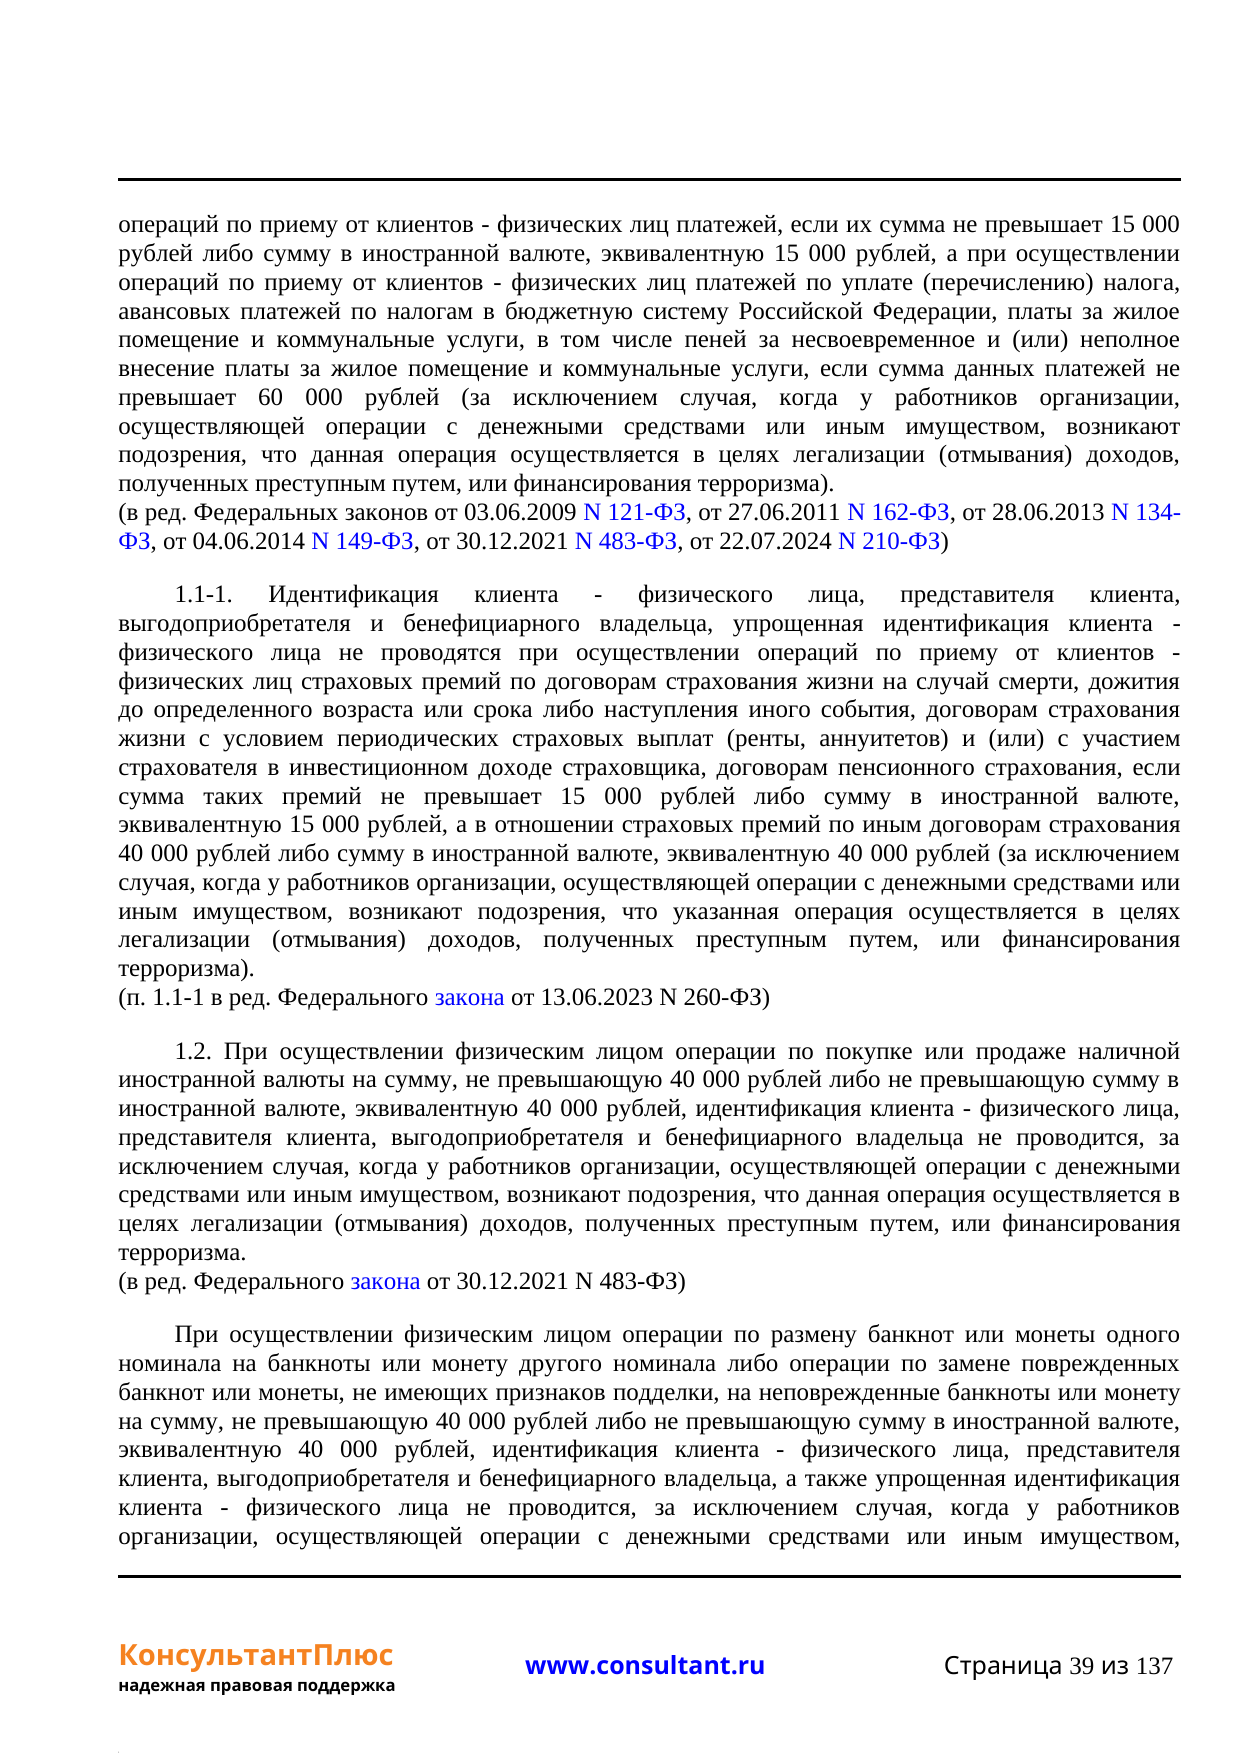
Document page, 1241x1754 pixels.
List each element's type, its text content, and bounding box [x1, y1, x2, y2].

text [118, 209, 1181, 497]
text (в ред. Федеральных законов от 03.06.2009 N 121-ФЗ, от 27.06.2011 N 162-ФЗ, от 28.06.2013 N 134-ФЗ, от 04.06.2014 N 149-ФЗ, от 30.12.2021 N 483-ФЗ, от 22.07.2024 N 210-ФЗ) [118, 497, 1181, 554]
text (п. 1.1-1 в ред. Федерального закона от 13.06.2023 N 260-ФЗ) [118, 982, 1181, 1011]
text (в ред. Федерального закона от 30.12.2021 N 483-ФЗ) [118, 1266, 1181, 1294]
text 1.1-1. Идентификация клиента - физического лица, представителя клиента, выгодоприобретателя и бенефициарного владельца, упрощенная идентификация клиента - физического лица не проводятся при осуществлении операций по приему от клиентов - физических лиц страховых премий по договорам страхования жизни на случай смерти, дожития до определенного возраста или срока либо наступления иного события, договорам страхования жизни с условием периодических страховых выплат (ренты, аннуитетов) и (или) с участием страхователя в инвестиционном доходе страховщика, договорам пенсионного страхования, если сумма таких премий не превышает 15 000 рублей либо сумму в иностранной валюте, эквивалентную 15 000 рублей, а в отношении страховых премий по иным договорам страхования 40 000 рублей либо сумму в иностранной валюте, эквивалентную 40 000 рублей (за исключением случая, когда у работников организации, осуществляющей операции с денежными средствами или иным имуществом, возникают подозрения, что указанная операция осуществляется в целях легализации (отмывания) доходов, полученных преступным путем, или финансирования терроризма). [118, 579, 1181, 982]
text 1.2. При осуществлении физическим лицом операции по покупке или продаже наличной иностранной валюты на сумму, не превышающую 40 000 рублей либо не превышающую сумму в иностранной валюте, эквивалентную 40 000 рублей, идентификация клиента - физического лица, представителя клиента, выгодоприобретателя и бенефициарного владельца не проводится, за исключением случая, когда у работников организации, осуществляющей операции с денежными средствами или иным имуществом, возникают подозрения, что данная операция осуществляется в целях легализации (отмывания) доходов, полученных преступным путем, или финансирования терроризма. [118, 1036, 1181, 1266]
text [118, 1319, 1181, 1549]
